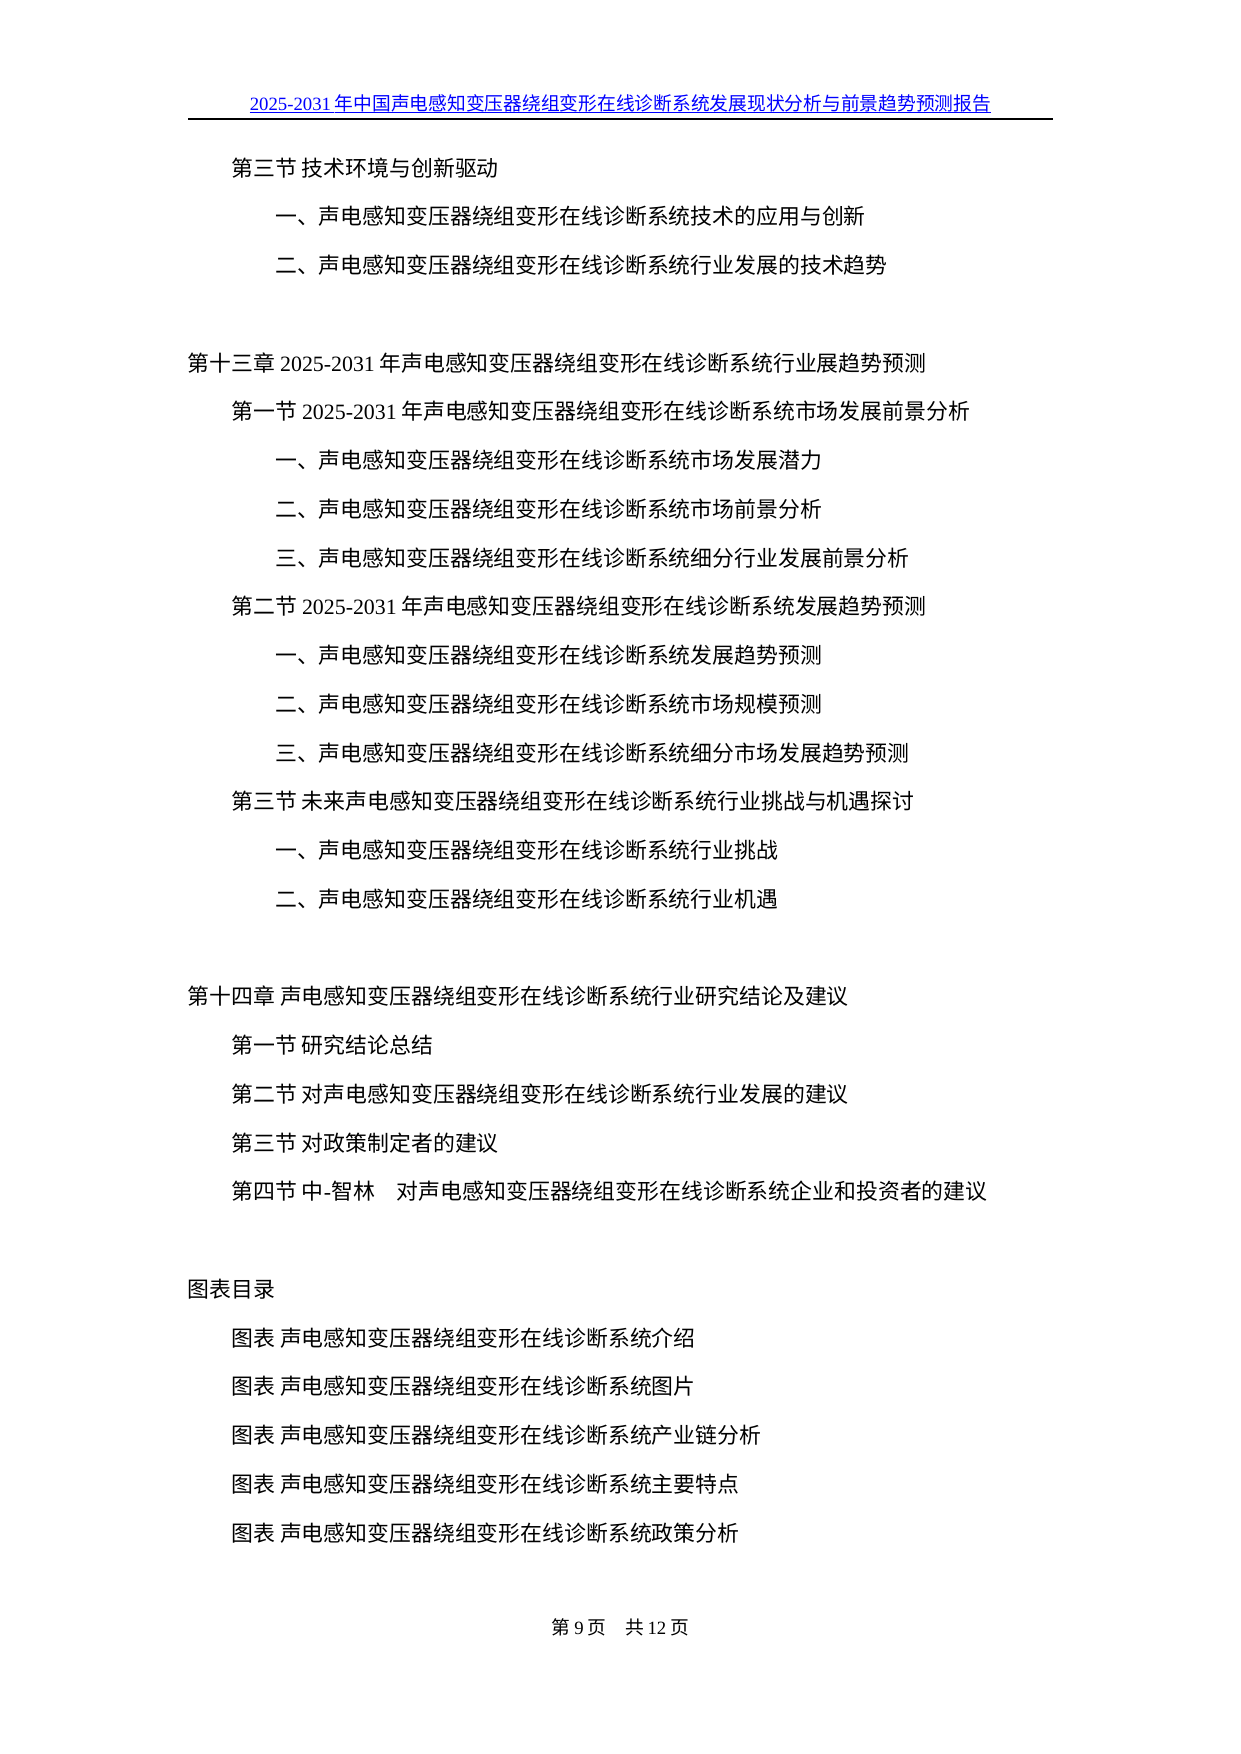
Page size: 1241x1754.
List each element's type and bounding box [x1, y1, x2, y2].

text [187, 150, 1053, 1548]
